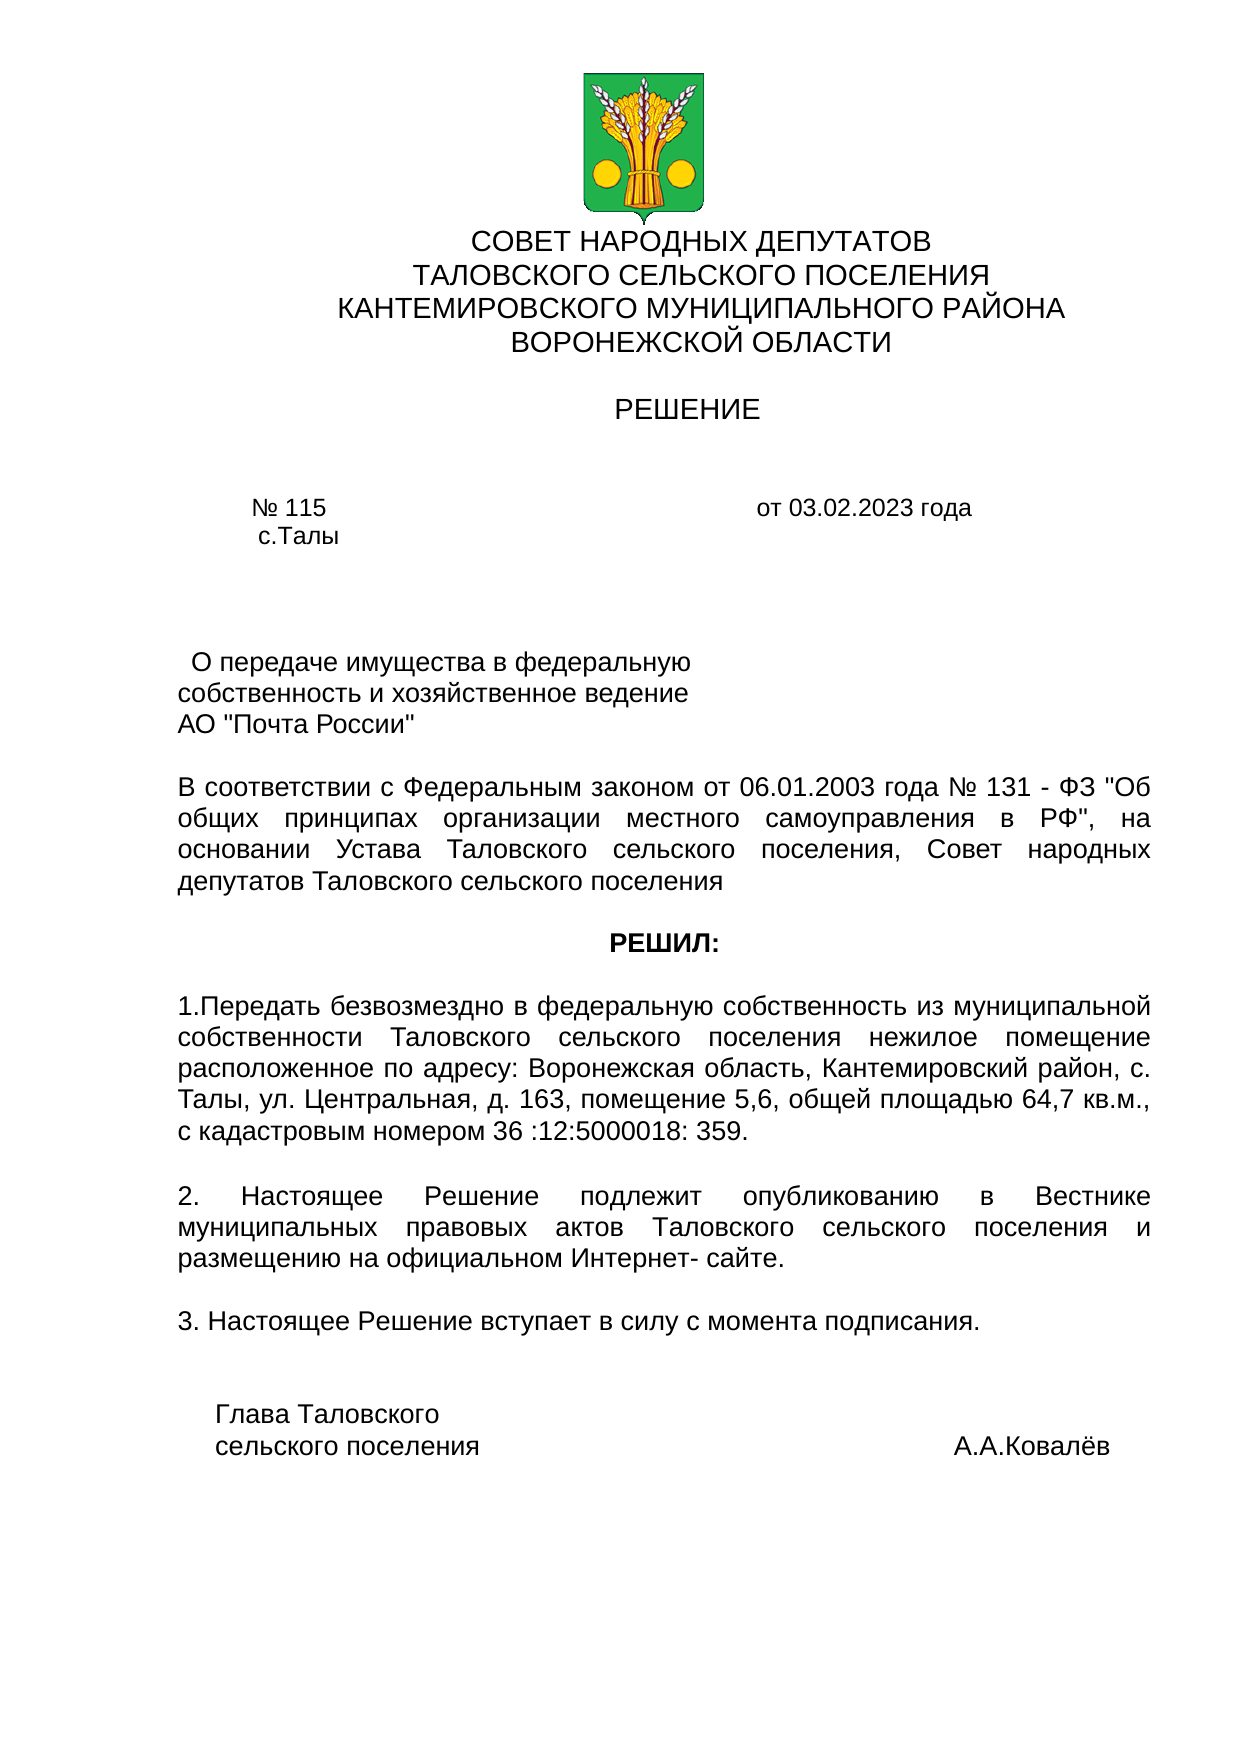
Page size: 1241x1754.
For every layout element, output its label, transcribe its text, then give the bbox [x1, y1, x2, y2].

text О передаче имущества в федеральную [177, 646, 1152, 677]
text АО "Почта России" [177, 708, 1152, 740]
text 1.Передать безвозмездно в федеральную собственность из муниципальной собственности Таловского сельского поселения нежилое помещение расположенное по адресу: Воронежская область, Кантемировский район, с. Талы, ул. Центральная, д. 163, помещение 5,6, общей площадью 64,7 кв.м., с кадастровым номером 36 :12:5000018: 359. [177, 990, 1152, 1146]
picture [583, 73, 704, 225]
text КАНТЕМИРОВСКОГО МУНИЦИПАЛЬНОГО РАЙОНА [177, 291, 1152, 325]
text РЕШЕНИЕ [177, 392, 1152, 426]
text с.Талы [177, 521, 1152, 550]
text № 115 от 03.02.2023 года [177, 493, 1152, 521]
text В соответствии с Федеральным законом от 06.01.2003 года № 131 - ФЗ "Об общих принципах организации местного самоуправления в РФ", на основании Устава Таловского сельского поселения, Совет народных депутатов Таловского сельского поселения [177, 771, 1152, 896]
text ТАЛОВСКОГО СЕЛЬСКОГО ПОСЕЛЕНИЯ [177, 258, 1152, 291]
text ВОРОНЕЖСКОЙ ОБЛАСТИ [177, 325, 1152, 358]
text 3. Настоящее Решение вступает в силу с момента подписания. [177, 1304, 1152, 1336]
text сельского поселения А.А.Ковалёв [215, 1429, 1152, 1461]
text Глава Таловского [215, 1398, 1152, 1429]
text РЕШИЛ: [177, 927, 1152, 958]
text 2. Настоящее Решение подлежит опубликованию в Вестнике муниципальных правовых актов Таловского сельского поселения и размещению на официальном Интернет- сайте. [177, 1179, 1152, 1273]
text СОВЕТ НАРОДНЫХ ДЕПУТАТОВ [177, 224, 1152, 258]
text собственность и хозяйственное ведение [177, 677, 1152, 708]
